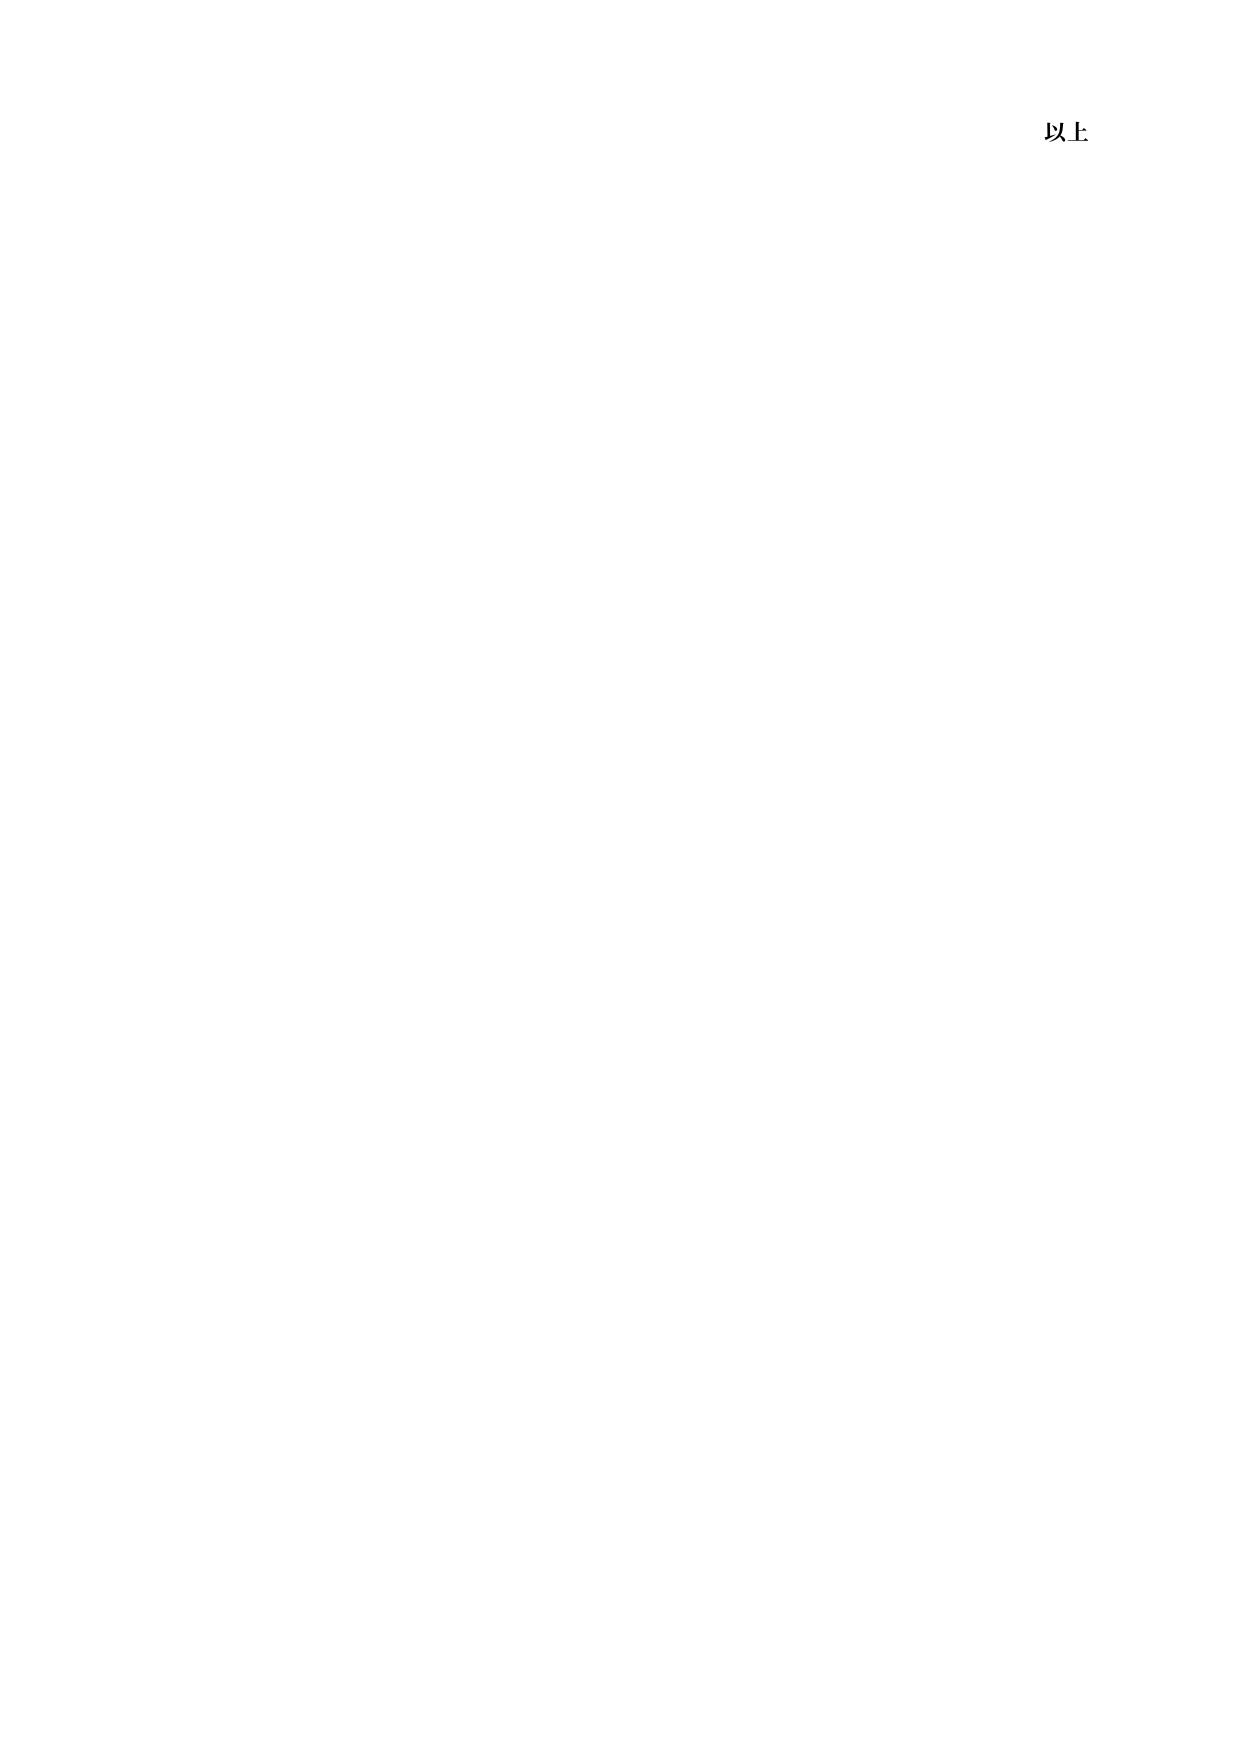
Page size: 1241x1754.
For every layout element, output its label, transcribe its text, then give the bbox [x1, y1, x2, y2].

text 以上 [149, 110, 1091, 151]
